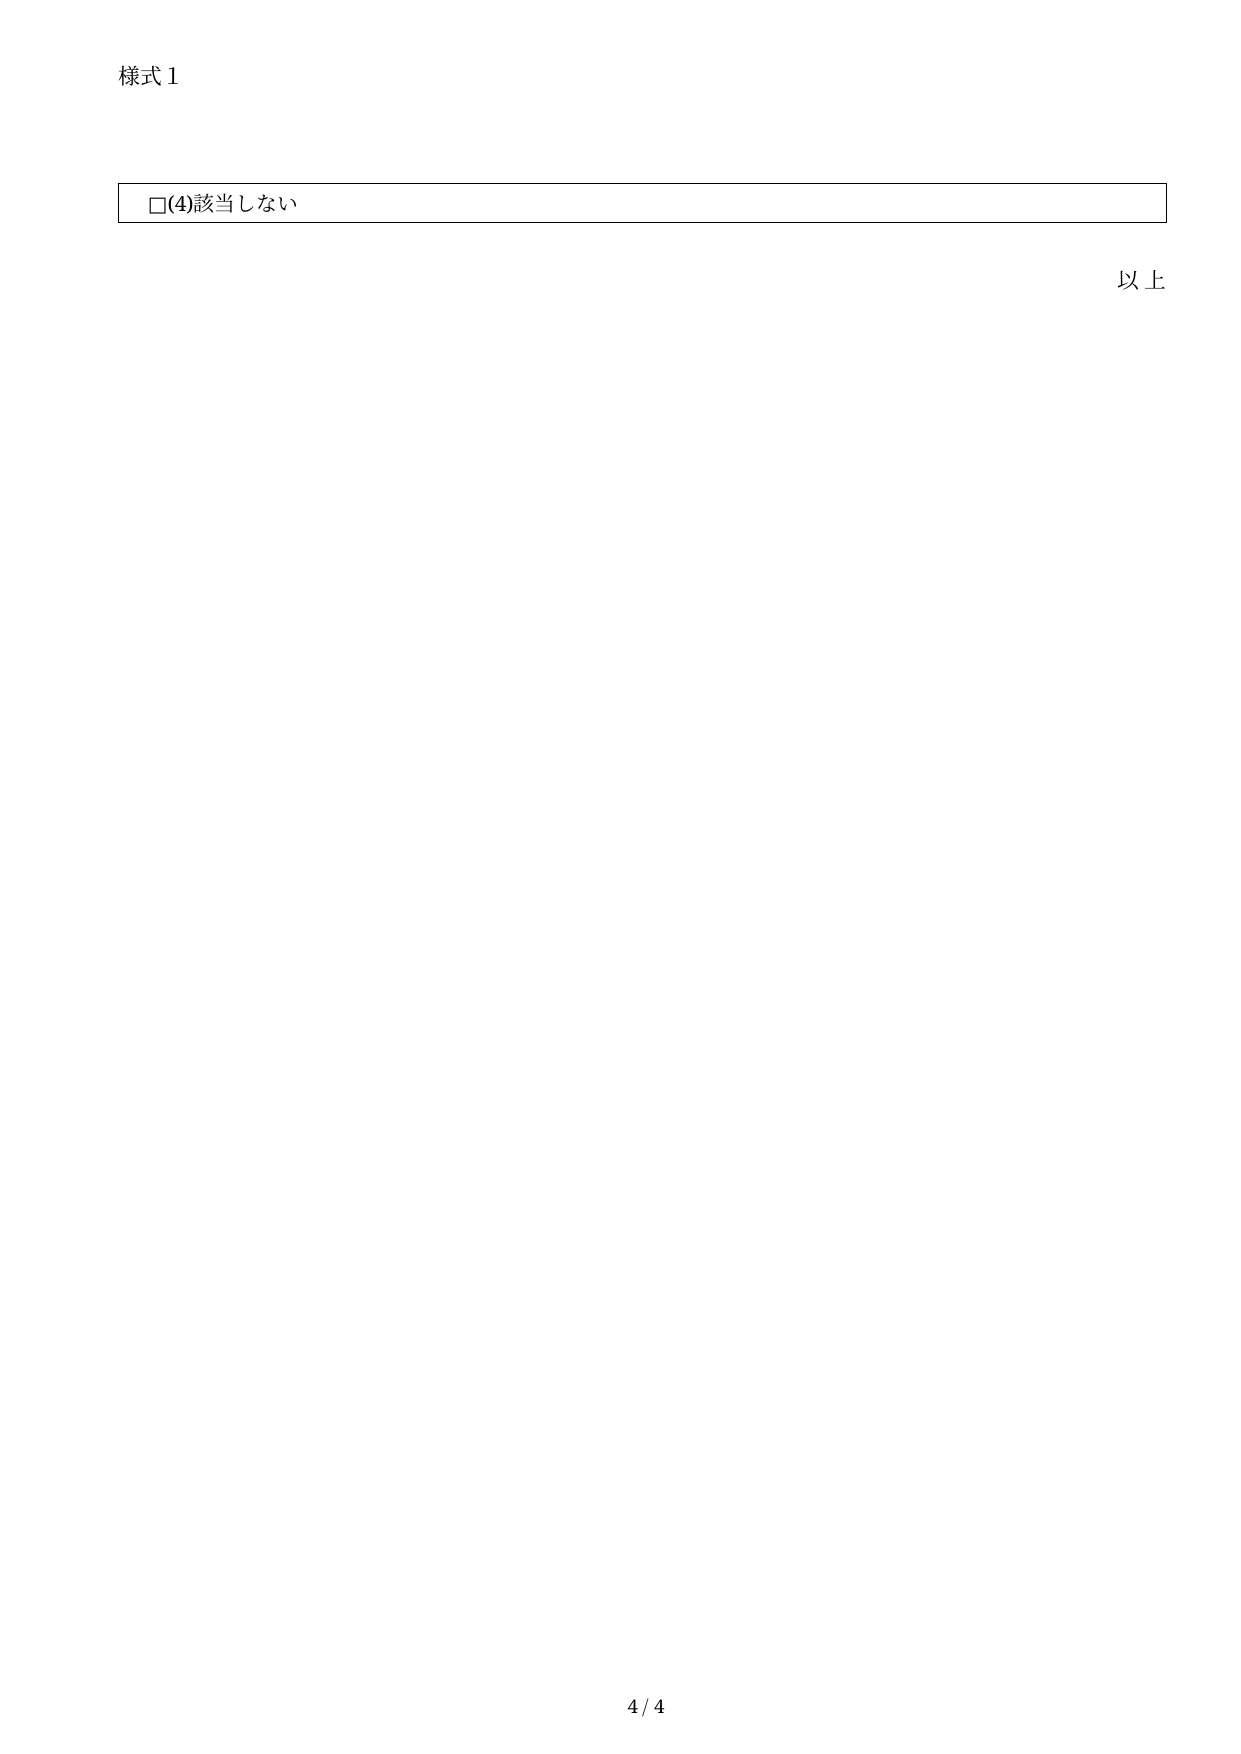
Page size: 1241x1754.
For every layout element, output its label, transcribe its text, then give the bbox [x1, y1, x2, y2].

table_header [119, 184, 1166, 222]
text 以 上 [118, 260, 1166, 298]
